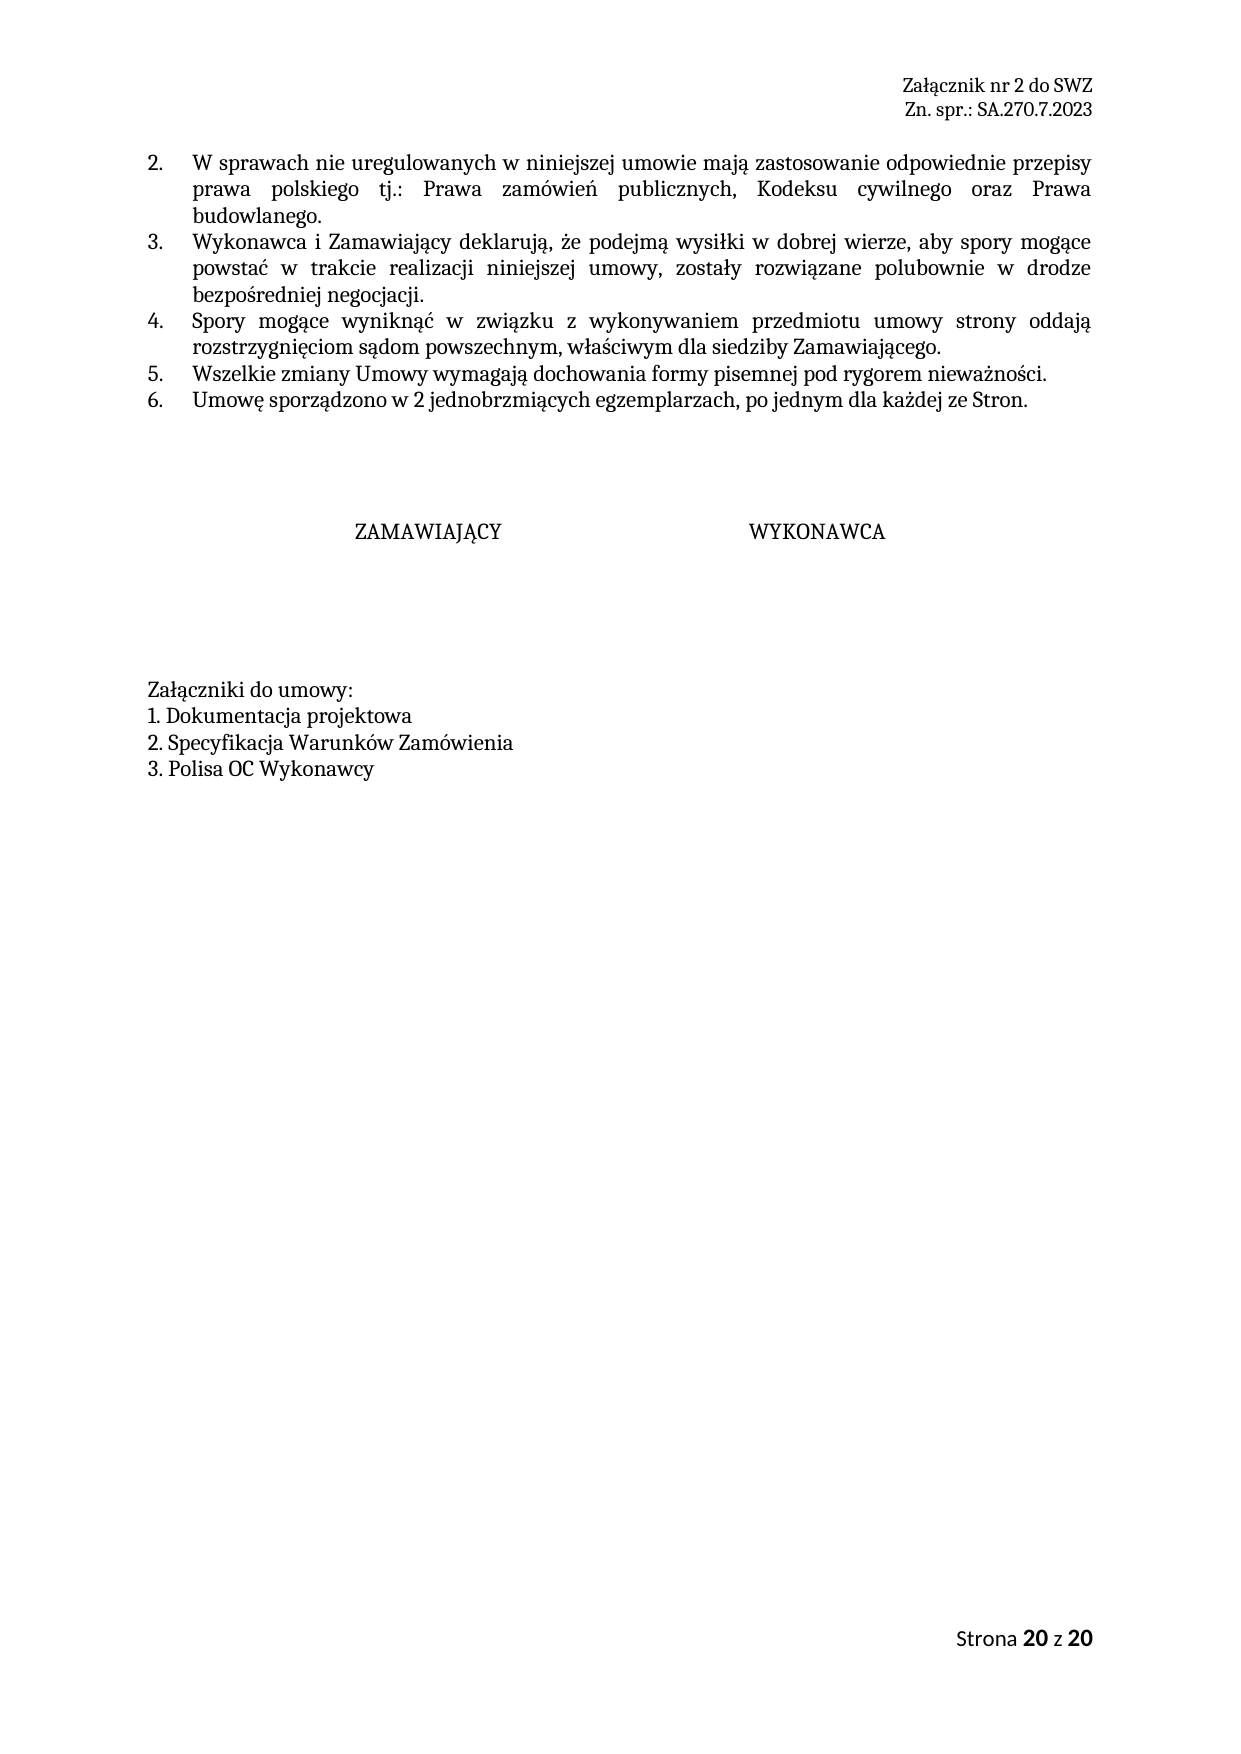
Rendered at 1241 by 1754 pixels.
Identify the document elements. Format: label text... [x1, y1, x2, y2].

text 3. Wykonawca i Zamawiający deklarują, że podejmą wysiłki w dobrej wierze, aby spory mogące powstać w trakcie realizacji niniejszej umowy, zostały rozwiązane polubownie w drodze bezpośredniej negocjacji. [148, 229, 1093, 308]
text Załączniki do umowy: [148, 677, 1093, 703]
text ZAMAWIAJĄCY WYKONAWCA [148, 519, 1093, 545]
text 1. Dokumentacja projektowa [148, 703, 1093, 729]
text 3. Polisa OC Wykonawcy [148, 756, 1093, 782]
text 6. Umowę sporządzono w 2 jednobrzmiących egzemplarzach, po jednym dla każdej ze Stron. [148, 387, 1093, 413]
text 4. Spory mogące wyniknąć w związku z wykonywaniem przedmiotu umowy strony oddają rozstrzygnięciom sądom powszechnym, właściwym dla siedziby Zamawiającego. [148, 308, 1093, 361]
text 2. Specyfikacja Warunków Zamówienia [148, 729, 1093, 756]
text 2. W sprawach nie uregulowanych w niniejszej umowie mają zastosowanie odpowiednie przepisy prawa polskiego tj.: Prawa zamówień publicznych, Kodeksu cywilnego oraz Prawa budowlanego. [148, 150, 1093, 229]
text 5. Wszelkie zmiany Umowy wymagają dochowania formy pisemnej pod rygorem nieważności. [148, 361, 1093, 387]
